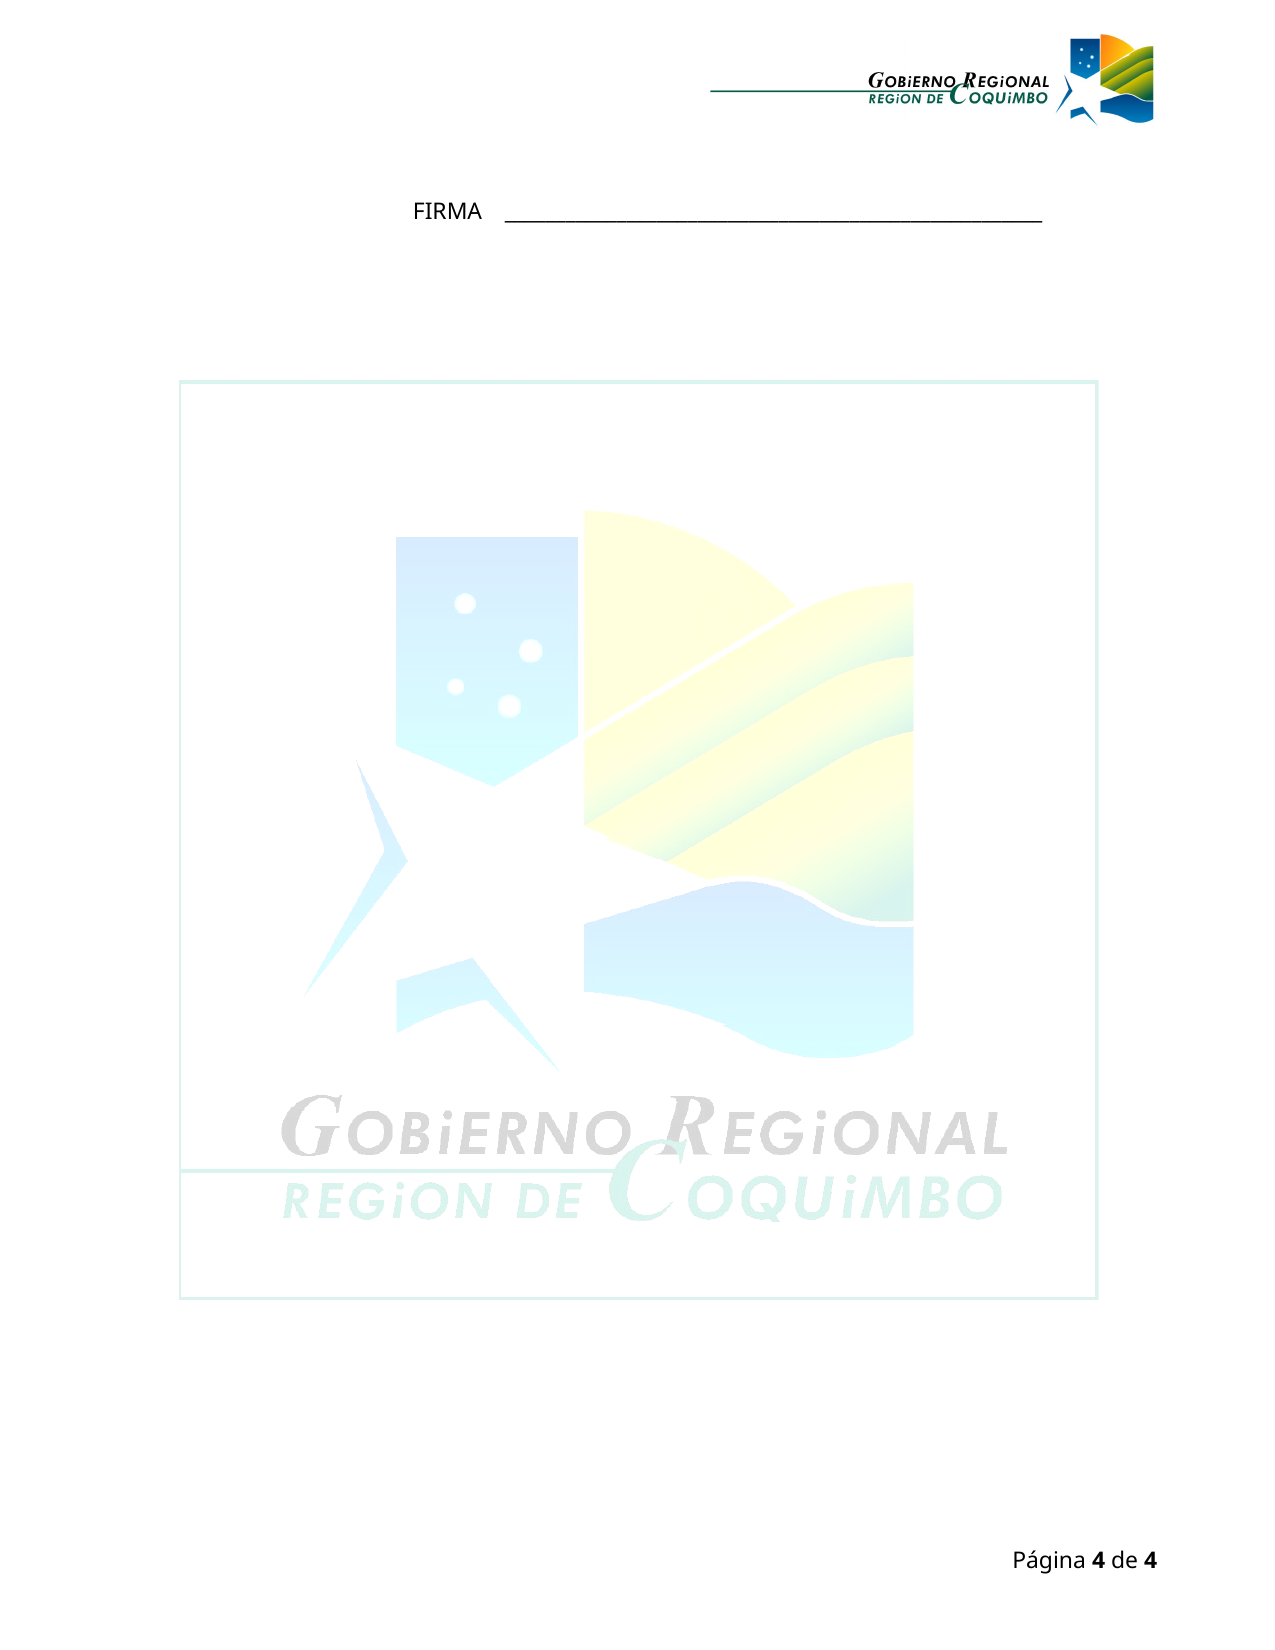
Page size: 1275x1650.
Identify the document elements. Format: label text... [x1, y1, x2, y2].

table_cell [493, 148, 1146, 239]
table_cell FIRMA [107, 148, 493, 239]
picture [710, 32, 1156, 128]
